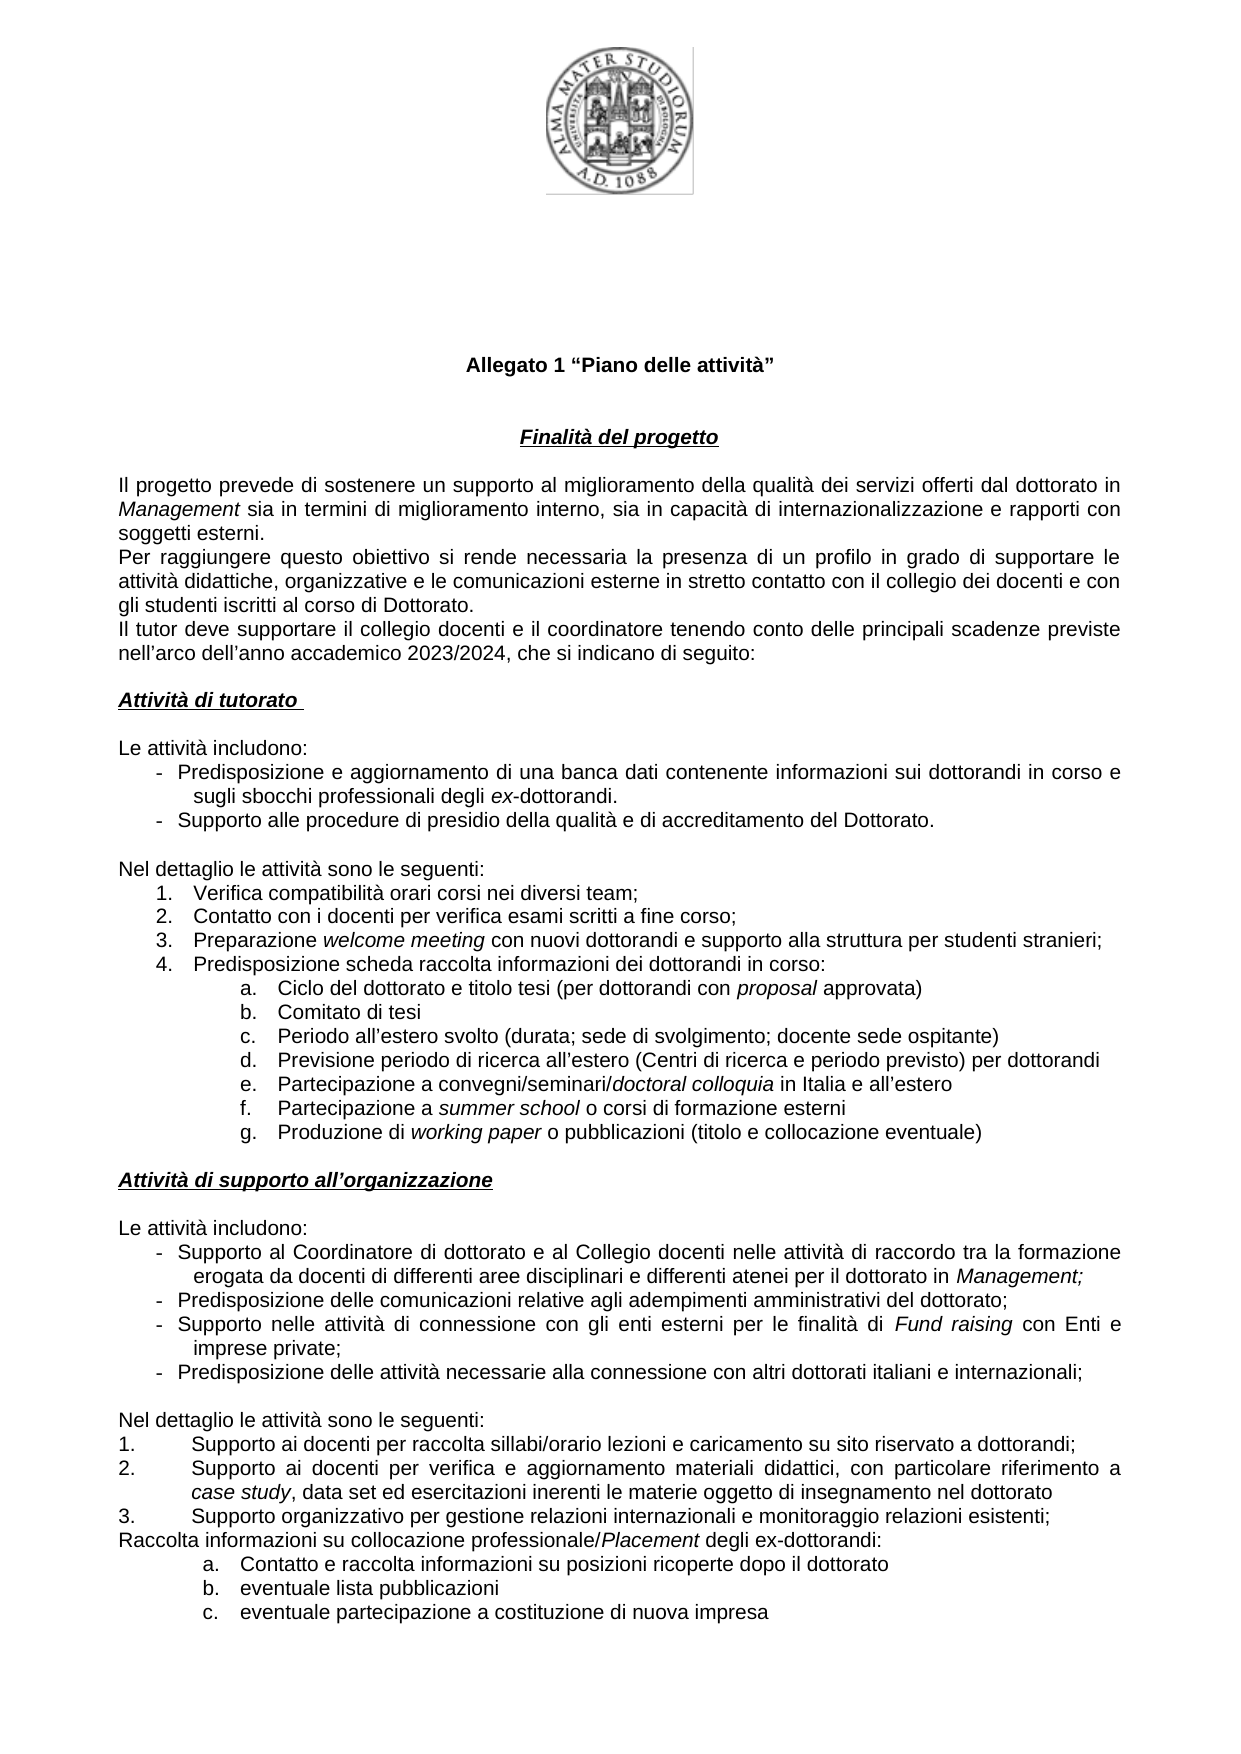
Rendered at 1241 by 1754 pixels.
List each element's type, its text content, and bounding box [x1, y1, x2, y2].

list Supporto al Coordinatore di dottorato e al Collegio docenti nelle attività di raccordo tra la formazione erogata da docenti di differenti aree disciplinari e differenti atenei per il dottorato in Management; [156, 1240, 1122, 1288]
list Produzione di working paper o pubblicazioni (titolo e collocazione eventuale) [240, 1120, 1122, 1144]
list Contatto e raccolta informazioni su posizioni ricoperte dopo il dottorato [202, 1552, 1122, 1576]
picture [546, 47, 695, 196]
text Il progetto prevede di sostenere un supporto al miglioramento della qualità dei servizi offerti dal dottorato in Management sia in termini di miglioramento interno, sia in capacità di internazionalizzazione e rapporti con soggetti esterni. [118, 473, 1122, 544]
list Supporto organizzativo per gestione relazioni internazionali e monitoraggio relazioni esistenti; [118, 1504, 1122, 1528]
list Partecipazione a summer school o corsi di formazione esterni [240, 1096, 1122, 1120]
list Supporto ai docenti per raccolta sillabi/orario lezioni e caricamento su sito riservato a dottorandi; [118, 1432, 1122, 1456]
list eventuale partecipazione a costituzione di nuova impresa [202, 1600, 1122, 1624]
list Comitato di tesi [240, 1000, 1122, 1024]
list Preparazione welcome meeting con nuovi dottorandi e supporto alla struttura per studenti stranieri; [156, 928, 1122, 952]
text Per raggiungere questo obiettivo si rende necessaria la presenza di un profilo in grado di supportare le attività didattiche, organizzative e le comunicazioni esterne in stretto contatto con il collegio dei docenti e con gli studenti iscritti al corso di Dottorato. [118, 544, 1122, 616]
text Nel dettaglio le attività sono le seguenti: [118, 856, 1122, 880]
list Supporto nelle attività di connessione con gli enti esterni per le finalità di Fund raising con Enti e imprese private; [156, 1312, 1122, 1360]
text Nel dettaglio le attività sono le seguenti: [118, 1408, 1122, 1432]
list Partecipazione a convegni/seminari/doctoral colloquia in Italia e all’estero [240, 1072, 1122, 1096]
text Il tutor deve supportare il collegio docenti e il coordinatore tenendo conto delle principali scadenze previste nell’arco dell’anno accademico 2023/2024, che si indicano di seguito: [118, 616, 1122, 664]
text Attività di supporto all’organizzazione [118, 1168, 1122, 1192]
list Contatto con i docenti per verifica esami scritti a fine corso; [156, 904, 1122, 928]
list Supporto alle procedure di presidio della qualità e di accreditamento del Dottorato. [156, 808, 1122, 832]
list Supporto ai docenti per verifica e aggiornamento materiali didattici, con particolare riferimento a case study, data set ed esercitazioni inerenti le materie oggetto di insegnamento nel dottorato [118, 1456, 1122, 1504]
text Finalità del progetto [118, 425, 1122, 449]
text Allegato 1 “Piano delle attività” [118, 353, 1122, 377]
list Previsione periodo di ricerca all’estero (Centri di ricerca e periodo previsto) per dottorandi [240, 1048, 1122, 1072]
text Le attività includono: [118, 736, 1122, 760]
text Attività di tutorato [118, 688, 1122, 712]
list eventuale lista pubblicazioni [202, 1576, 1122, 1600]
list Ciclo del dottorato e titolo tesi (per dottorandi con proposal approvata) [240, 976, 1122, 1000]
text Le attività includono: [118, 1216, 1122, 1240]
list Periodo all’estero svolto (durata; sede di svolgimento; docente sede ospitante) [240, 1024, 1122, 1048]
list Predisposizione e aggiornamento di una banca dati contenente informazioni sui dottorandi in corso e sugli sbocchi professionali degli ex-dottorandi. [156, 760, 1122, 808]
list Predisposizione scheda raccolta informazioni dei dottorandi in corso: [156, 952, 1122, 976]
text Raccolta informazioni su collocazione professionale/Placement degli ex-dottorandi: [118, 1528, 1122, 1552]
list Verifica compatibilità orari corsi nei diversi team; [156, 880, 1122, 904]
list Predisposizione delle attività necessarie alla connessione con altri dottorati italiani e internazionali; [156, 1360, 1122, 1384]
list Predisposizione delle comunicazioni relative agli adempimenti amministrativi del dottorato; [156, 1288, 1122, 1312]
